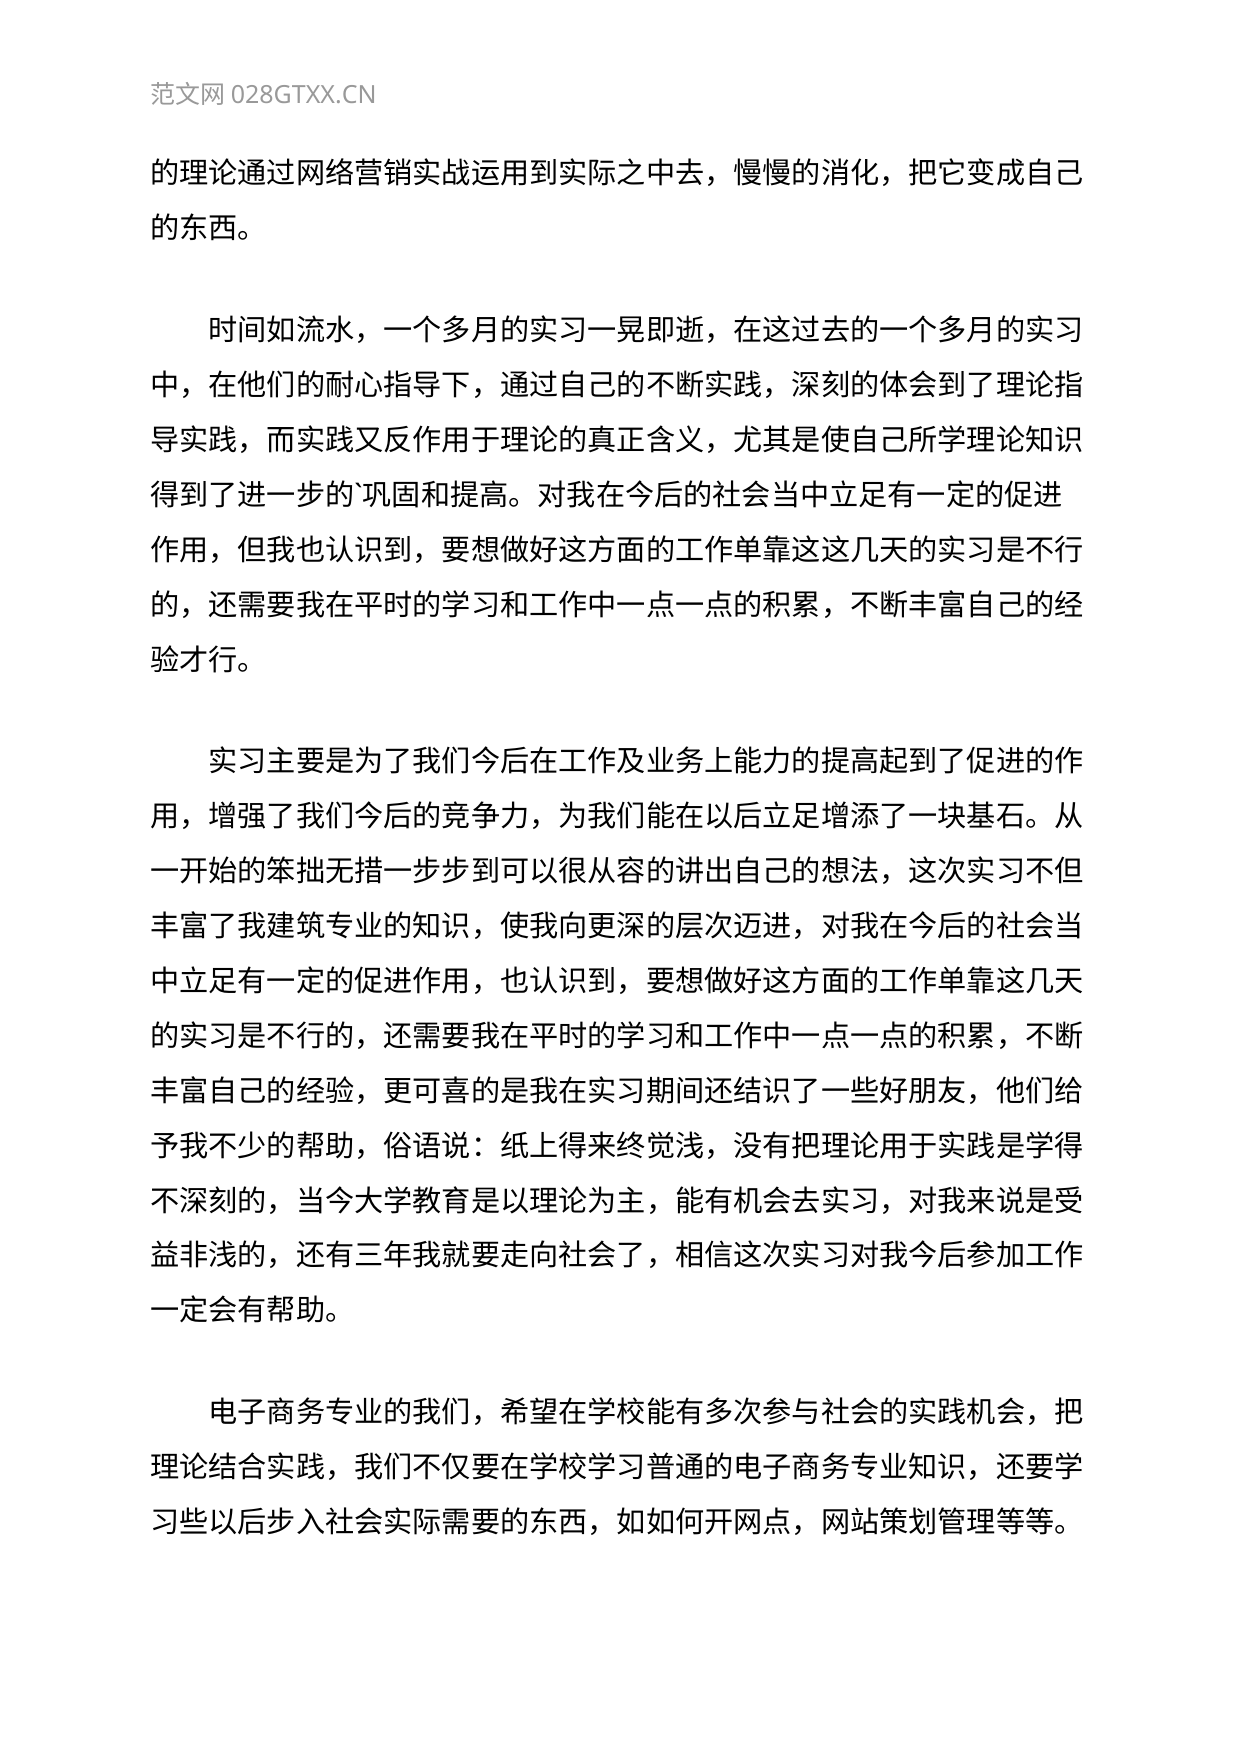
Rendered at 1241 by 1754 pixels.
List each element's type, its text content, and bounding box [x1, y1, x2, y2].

text 时间如流水，一个多月的实习一晃即逝，在这过去的一个多月的实习中，在他们的耐心指导下，通过自己的不断实践，深刻的体会到了理论指导实践，而实践又反作用于理论的真正含义，尤其是使自己所学理论知识得到了进一步的`巩固和提高。对我在今后的社会当中立足有一定的促进作用，但我也认识到，要想做好这方面的工作单靠这这几天的实习是不行的，还需要我在平时的学习和工作中一点一点的积累，不断丰富自己的经验才行。 [150, 307, 1090, 678]
text 实习主要是为了我们今后在工作及业务上能力的提高起到了促进的作用，增强了我们今后的竞争力，为我们能在以后立足增添了一块基石。从一开始的笨拙无措一步步到可以很从容的讲出自己的想法，这次实习不但丰富了我建筑专业的知识，使我向更深的层次迈进，对我在今后的社会当中立足有一定的促进作用，也认识到，要想做好这方面的工作单靠这几天的实习是不行的，还需要我在平时的学习和工作中一点一点的积累，不断丰富自己的经验，更可喜的是我在实习期间还结识了一些好朋友，他们给予我不少的帮助，俗语说：纸上得来终觉浅，没有把理论用于实践是学得不深刻的，当今大学教育是以理论为主，能有机会去实习，对我来说是受益非浅的，还有三年我就要走向社会了，相信这次实习对我今后参加工作一定会有帮助。 [150, 738, 1090, 1329]
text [150, 150, 1090, 247]
text 电子商务专业的我们，希望在学校能有多次参与社会的实践机会，把理论结合实践，我们不仅要在学校学习普通的电子商务专业知识，还要学习些以后步入社会实际需要的东西，如如何开网点，网站策划管理等等。 [150, 1389, 1090, 1541]
